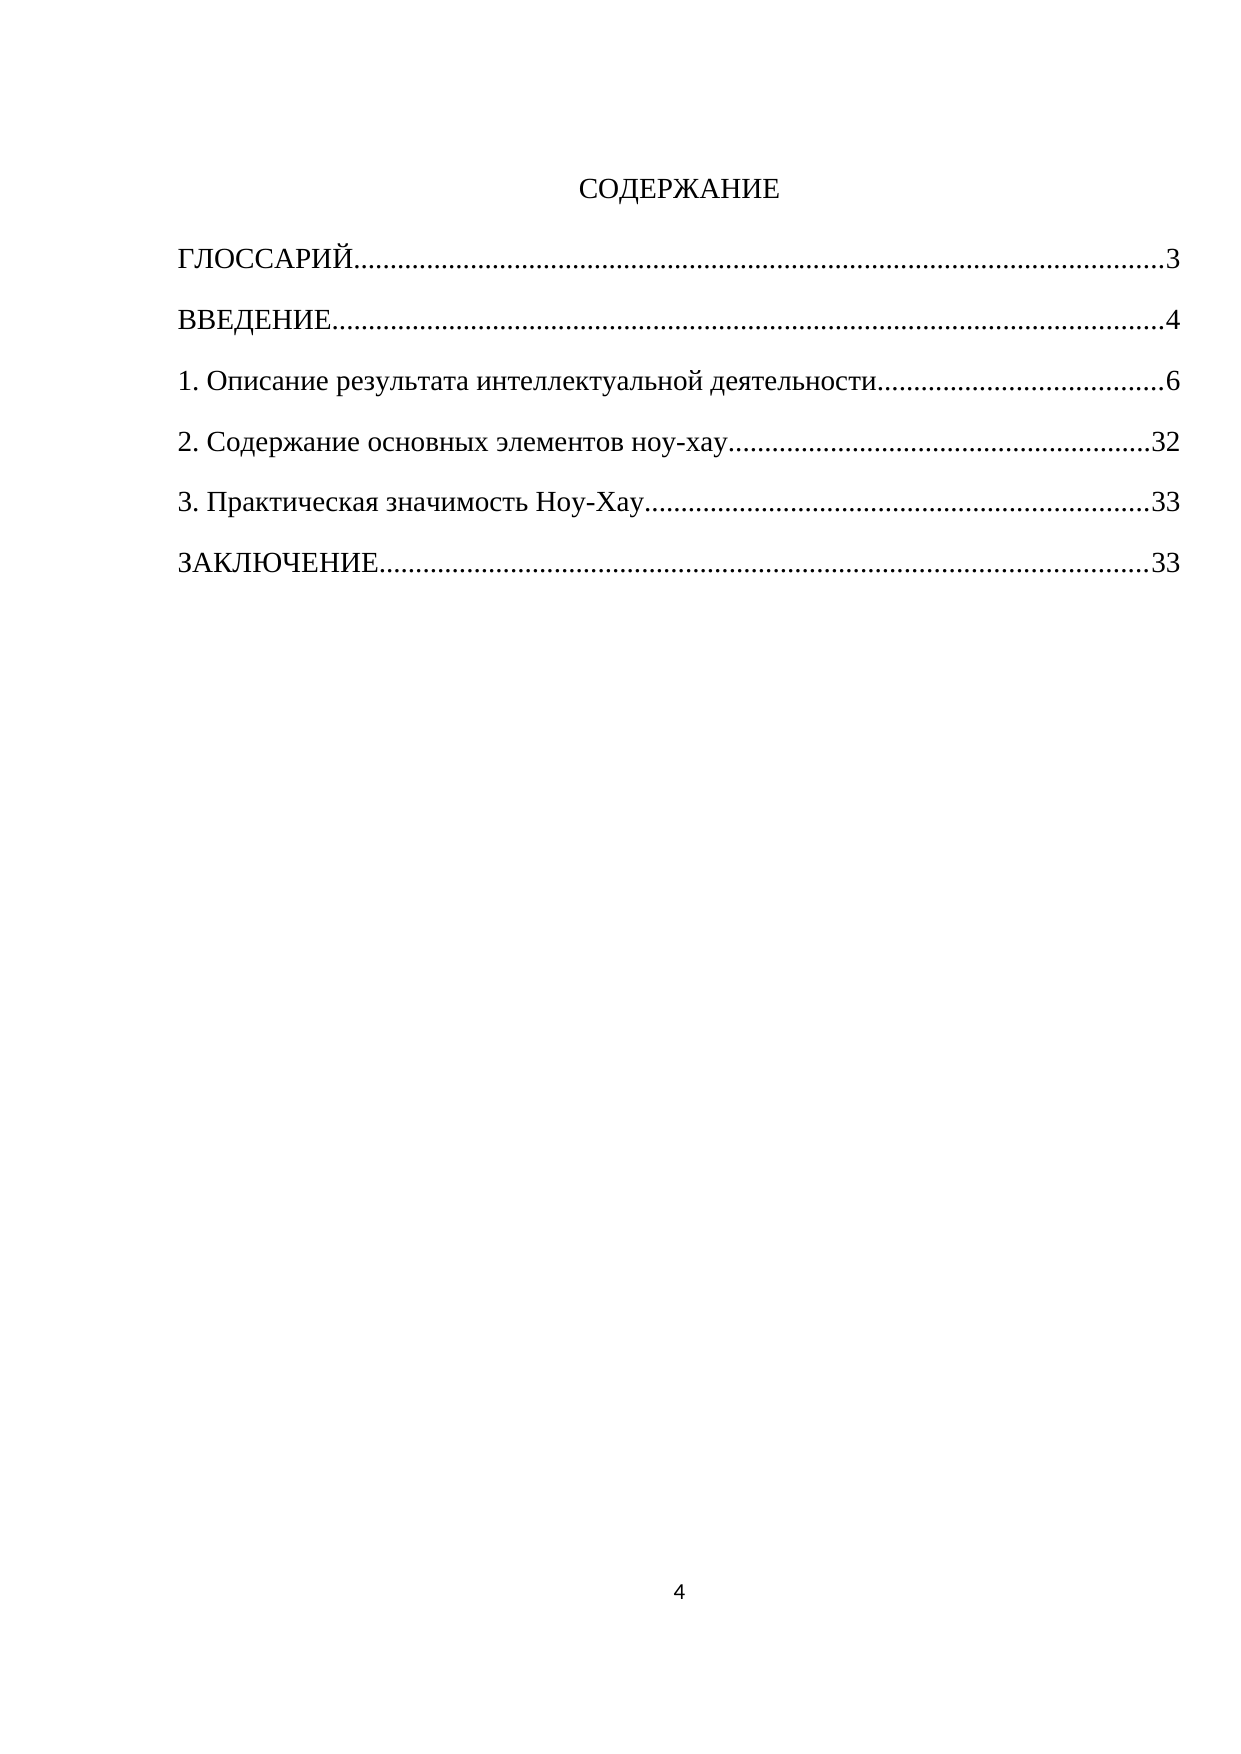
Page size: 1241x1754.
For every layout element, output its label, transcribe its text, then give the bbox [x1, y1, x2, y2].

text СОДЕРЖАНИЕ [177, 171, 1181, 204]
